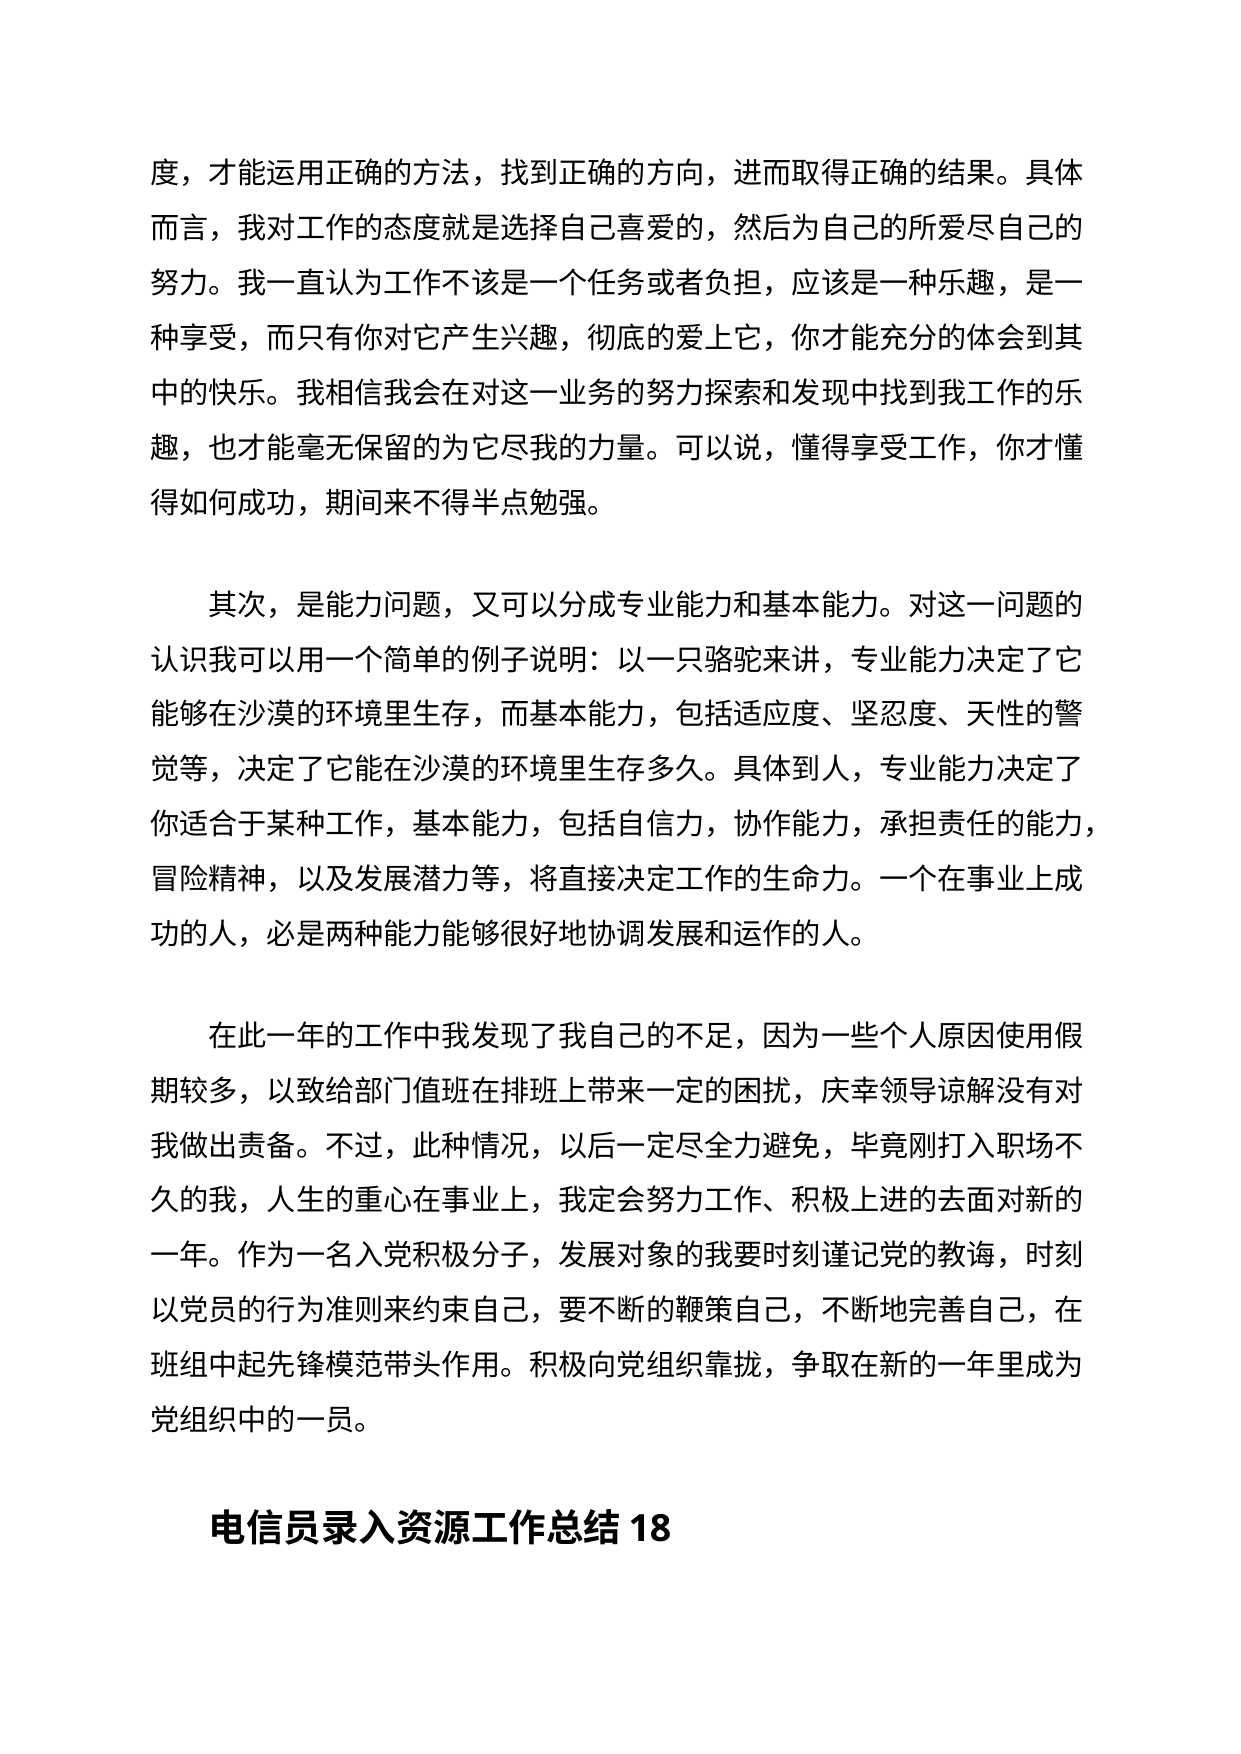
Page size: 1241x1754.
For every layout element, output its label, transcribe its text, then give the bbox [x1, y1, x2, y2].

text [150, 150, 1090, 522]
text 电信员录入资源工作总结18 [150, 1498, 1090, 1553]
text 其次，是能力问题，又可以分成专业能力和基本能力。对这一问题的认识我可以用一个简单的例子说明：以一只骆驼来讲，专业能力决定了它能够在沙漠的环境里生存，而基本能力，包括适应度、坚忍度、天性的警觉等，决定了它能在沙漠的环境里生存多久。具体到人，专业能力决定了你适合于某种工作，基本能力，包括自信力，协作能力，承担责任的能力，冒险精神，以及发展潜力等，将直接决定工作的生命力。一个在事业上成功的人，必是两种能力能够很好地协调发展和运作的人。 [150, 581, 1090, 953]
text 在此一年的工作中我发现了我自己的不足，因为一些个人原因使用假期较多，以致给部门值班在排班上带来一定的困扰，庆幸领导谅解没有对我做出责备。不过，此种情况，以后一定尽全力避免，毕竟刚打入职场不久的我，人生的重心在事业上，我定会努力工作、积极上进的去面对新的一年。作为一名入党积极分子，发展对象的我要时刻谨记党的教诲，时刻以党员的行为准则来约束自己，要不断的鞭策自己，不断地完善自己，在班组中起先锋模范带头作用。积极向党组织靠拢，争取在新的一年里成为党组织中的一员。 [150, 1012, 1090, 1439]
